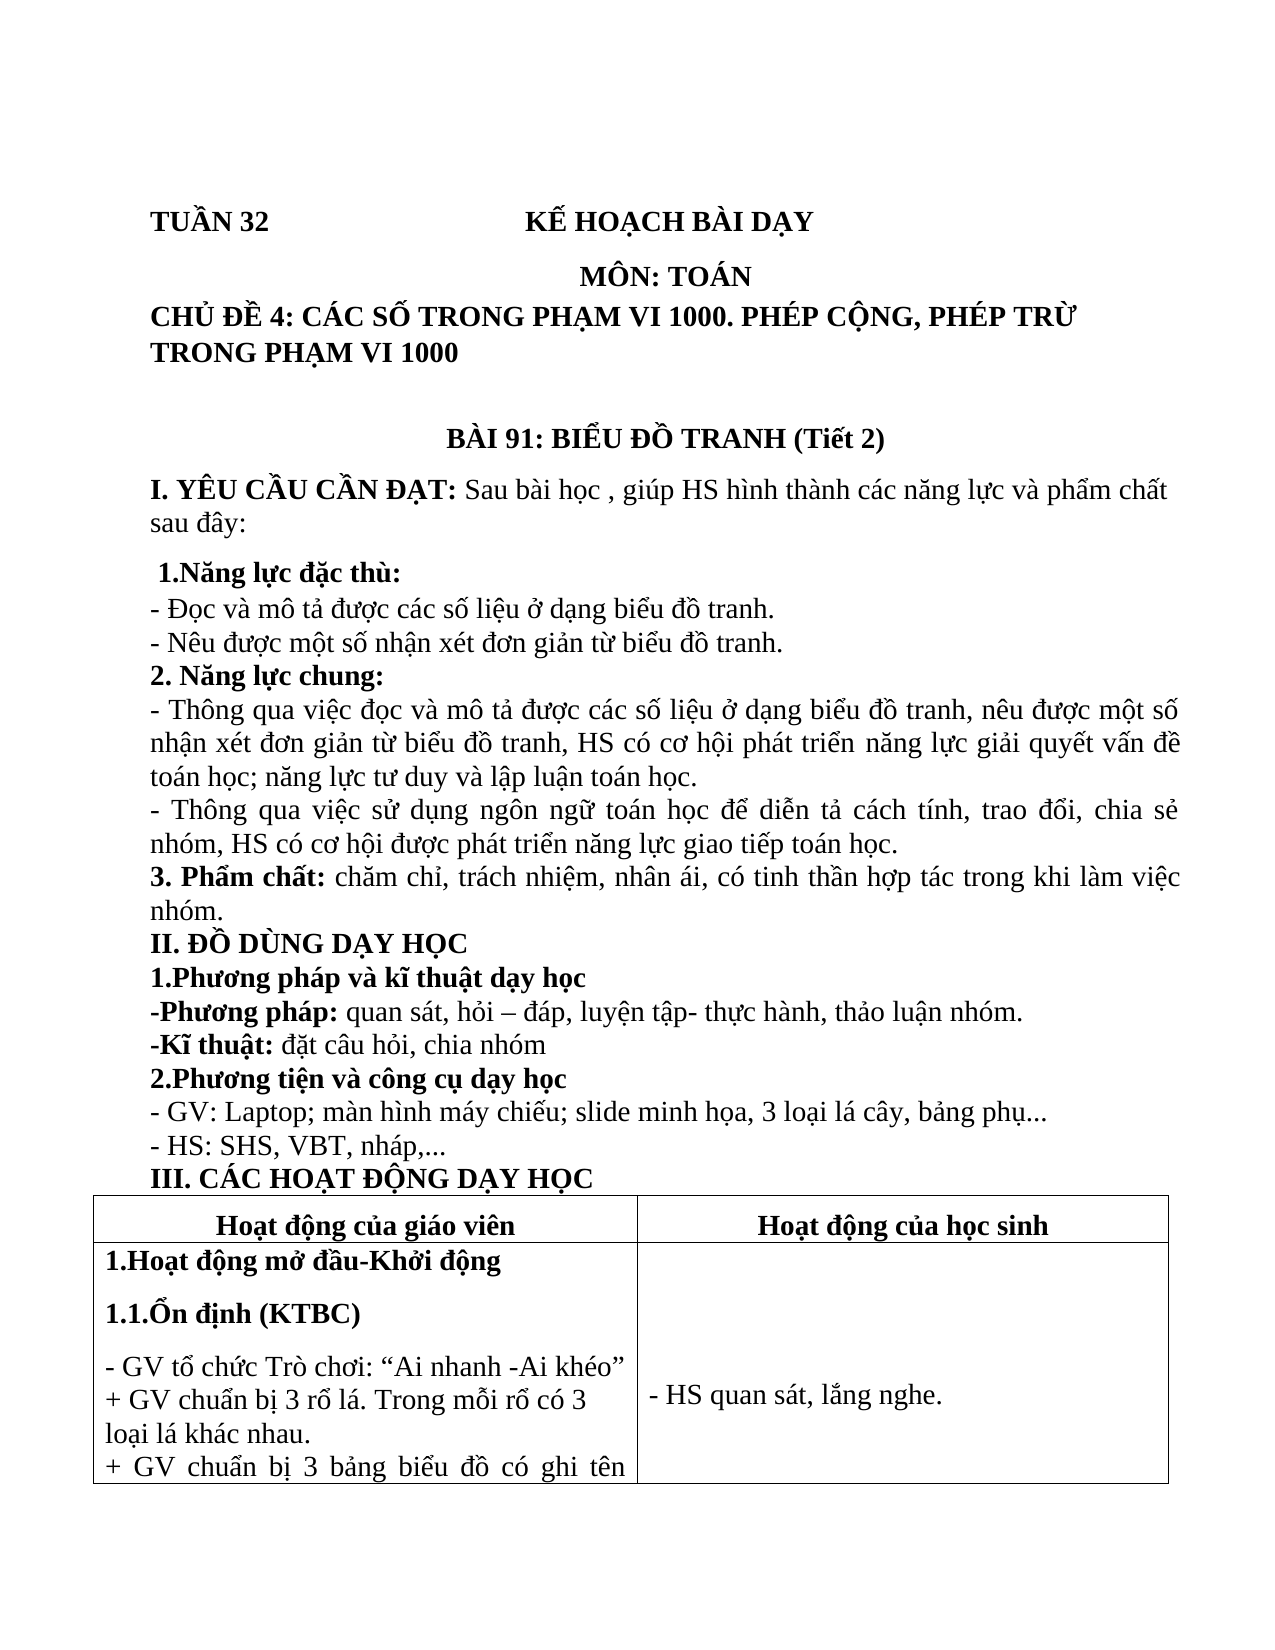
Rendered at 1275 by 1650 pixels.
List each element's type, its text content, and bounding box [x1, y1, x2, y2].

text 1.Phương pháp và kĩ thuật dạy học [150, 960, 1181, 994]
text CHỦ ĐỀ 4: CÁC SỐ TRONG PHẠM VI 1000. PHÉP CỘNG, PHÉP TRỪ TRONG PHẠM VI 1000 [150, 299, 1181, 369]
text - Nêu được một số nhận xét đơn giản từ biểu đồ tranh. [150, 625, 1181, 658]
text 3. Phẩm chất: chăm chỉ, trách nhiệm, nhân ái, có tinh thần hợp tác trong khi làm việc nhóm. [150, 859, 1181, 927]
table_header Hoạt động của học sinh [638, 1196, 1168, 1242]
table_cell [94, 1243, 637, 1483]
text - Đọc và mô tả được các số liệu ở dạng biểu đồ tranh. [150, 592, 1181, 625]
text -Phương pháp: quan sát, hỏi – đáp, luyện tập- thực hành, thảo luận nhóm. [150, 994, 1181, 1027]
text MÔN: TOÁN [150, 259, 1181, 292]
text BÀI 91: BIỂU ĐỒ TRANH (Tiết 2) [150, 422, 1181, 455]
text -Kĩ thuật: đặt câu hỏi, chia nhóm [150, 1027, 1181, 1061]
text - GV: Laptop; màn hình máy chiếu; slide minh họa, 3 loại lá cây, bảng phụ... [150, 1094, 1181, 1128]
text 1.Năng lực đặc thù: [150, 556, 1181, 589]
text II. ĐỒ DÙNG DẠY HỌC [150, 927, 1181, 960]
text - HS: SHS, VBT, nháp,... [150, 1128, 1181, 1161]
text I. YÊU CẦU CẦN ĐẠT: Sau bài học , giúp HS hình thành các năng lực và phẩm chất sau đây: [150, 472, 1181, 539]
text - Thông qua việc sử dụng ngôn ngữ toán học để diễn tả cách tính, trao đổi, chia sẻ nhóm, HS có cơ hội được phát triển năng lực giao tiếp toán học. [150, 792, 1181, 859]
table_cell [638, 1243, 1168, 1483]
text III. CÁC HOẠT ĐỘNG DẠY HỌC [150, 1161, 1181, 1195]
text - Thông qua việc đọc và mô tả được các số liệu ở dạng biểu đồ tranh, nêu được một số nhận xét đơn giản từ biểu đồ tranh, HS có cơ hội phát triển năng lực giải quyết vấn đề toán học; năng lực tư duy và lập luận toán học. [150, 692, 1181, 792]
text 2.Phương tiện và công cụ dạy học [150, 1061, 1181, 1094]
text TUẦN 32 KẾ HOẠCH BÀI DẠY [150, 204, 1181, 238]
text 2. Năng lực chung: [150, 658, 1181, 692]
table_header Hoạt động của giáo viên [94, 1196, 637, 1242]
